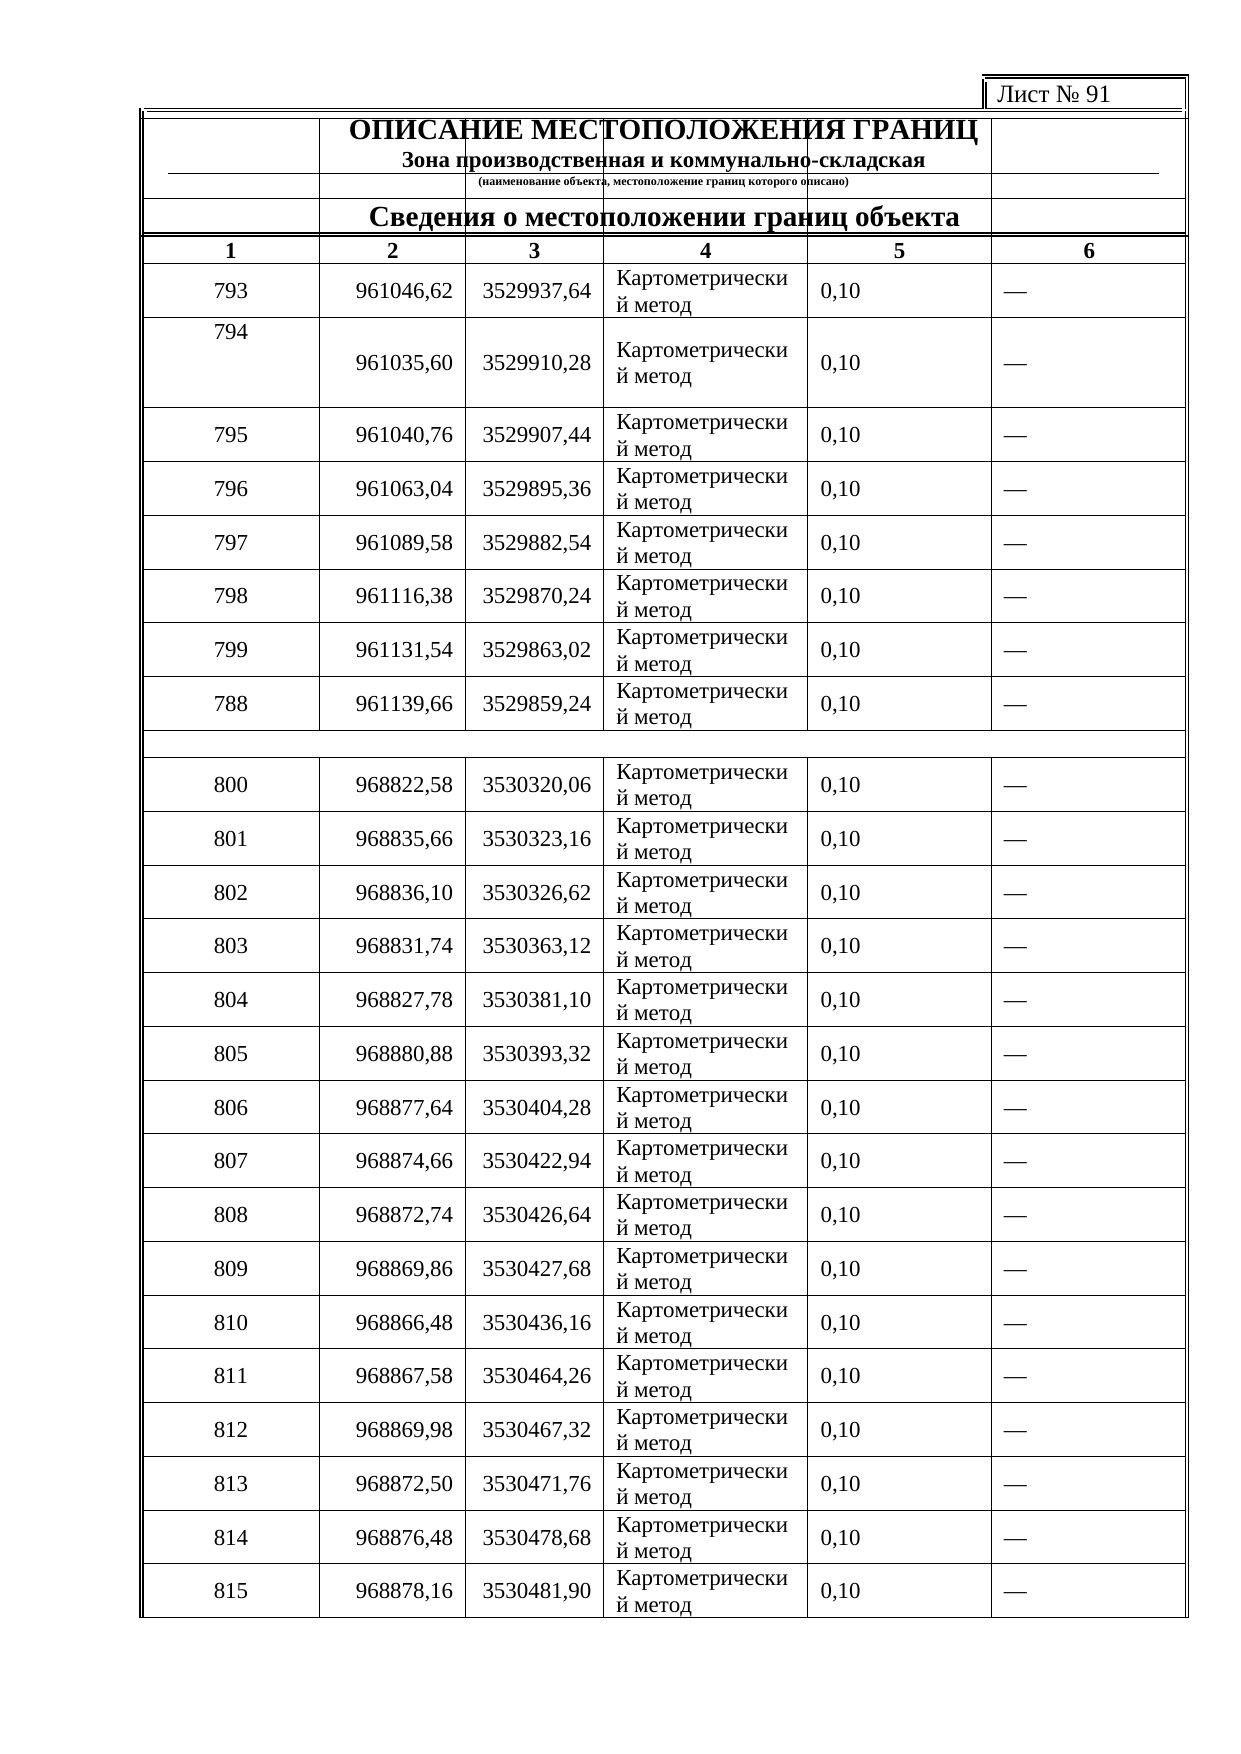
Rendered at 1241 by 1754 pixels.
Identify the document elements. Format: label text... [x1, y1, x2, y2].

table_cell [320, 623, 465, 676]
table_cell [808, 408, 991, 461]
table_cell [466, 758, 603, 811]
table_header 4 [604, 237, 807, 263]
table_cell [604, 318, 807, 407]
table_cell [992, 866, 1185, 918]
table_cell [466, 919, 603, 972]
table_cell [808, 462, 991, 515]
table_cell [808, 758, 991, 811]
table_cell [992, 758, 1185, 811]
table_header 2 [320, 119, 465, 173]
table_header 3 [466, 199, 603, 232]
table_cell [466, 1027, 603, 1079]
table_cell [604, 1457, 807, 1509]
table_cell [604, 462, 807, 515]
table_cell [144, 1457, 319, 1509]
table_header 6 [992, 119, 1185, 198]
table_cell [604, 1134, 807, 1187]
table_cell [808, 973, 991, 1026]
table_header 4 [604, 199, 807, 232]
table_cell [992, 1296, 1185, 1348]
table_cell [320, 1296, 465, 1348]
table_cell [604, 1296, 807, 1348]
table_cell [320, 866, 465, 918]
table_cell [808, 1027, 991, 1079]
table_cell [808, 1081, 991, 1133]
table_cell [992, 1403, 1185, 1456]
table_header 1 [144, 119, 319, 198]
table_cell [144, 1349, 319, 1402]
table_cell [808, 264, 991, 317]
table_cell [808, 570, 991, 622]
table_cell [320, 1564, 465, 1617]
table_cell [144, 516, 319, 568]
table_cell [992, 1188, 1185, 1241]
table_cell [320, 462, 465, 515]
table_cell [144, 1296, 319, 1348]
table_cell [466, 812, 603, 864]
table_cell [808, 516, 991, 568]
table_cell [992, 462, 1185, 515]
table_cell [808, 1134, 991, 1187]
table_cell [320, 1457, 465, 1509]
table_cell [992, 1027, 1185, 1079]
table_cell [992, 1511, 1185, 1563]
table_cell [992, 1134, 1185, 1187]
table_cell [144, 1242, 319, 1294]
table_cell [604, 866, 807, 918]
table_header 5 [808, 119, 991, 173]
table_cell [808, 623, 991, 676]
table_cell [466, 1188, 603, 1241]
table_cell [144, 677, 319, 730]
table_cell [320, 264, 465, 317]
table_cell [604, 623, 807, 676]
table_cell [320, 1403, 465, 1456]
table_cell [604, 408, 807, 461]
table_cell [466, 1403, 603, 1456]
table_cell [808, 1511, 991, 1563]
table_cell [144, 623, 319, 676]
table_header 5 [808, 199, 991, 232]
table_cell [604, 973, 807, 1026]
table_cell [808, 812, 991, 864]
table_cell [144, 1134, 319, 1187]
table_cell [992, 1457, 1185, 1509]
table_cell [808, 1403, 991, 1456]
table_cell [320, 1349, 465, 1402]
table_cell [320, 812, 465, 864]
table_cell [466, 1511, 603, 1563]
table_header 6 [992, 199, 1185, 232]
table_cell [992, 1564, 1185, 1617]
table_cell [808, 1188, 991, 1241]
table_header 3 [466, 237, 603, 263]
table_header 5 [808, 237, 991, 263]
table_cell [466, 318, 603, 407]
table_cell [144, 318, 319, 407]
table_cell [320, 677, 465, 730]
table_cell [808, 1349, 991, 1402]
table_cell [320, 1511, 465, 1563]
table_header 4 [604, 174, 807, 198]
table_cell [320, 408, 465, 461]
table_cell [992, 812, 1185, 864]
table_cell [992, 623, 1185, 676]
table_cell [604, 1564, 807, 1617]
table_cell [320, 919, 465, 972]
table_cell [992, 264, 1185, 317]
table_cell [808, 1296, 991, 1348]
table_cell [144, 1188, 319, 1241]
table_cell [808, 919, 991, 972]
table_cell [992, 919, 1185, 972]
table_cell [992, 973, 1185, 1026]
table_header 2 [320, 199, 465, 232]
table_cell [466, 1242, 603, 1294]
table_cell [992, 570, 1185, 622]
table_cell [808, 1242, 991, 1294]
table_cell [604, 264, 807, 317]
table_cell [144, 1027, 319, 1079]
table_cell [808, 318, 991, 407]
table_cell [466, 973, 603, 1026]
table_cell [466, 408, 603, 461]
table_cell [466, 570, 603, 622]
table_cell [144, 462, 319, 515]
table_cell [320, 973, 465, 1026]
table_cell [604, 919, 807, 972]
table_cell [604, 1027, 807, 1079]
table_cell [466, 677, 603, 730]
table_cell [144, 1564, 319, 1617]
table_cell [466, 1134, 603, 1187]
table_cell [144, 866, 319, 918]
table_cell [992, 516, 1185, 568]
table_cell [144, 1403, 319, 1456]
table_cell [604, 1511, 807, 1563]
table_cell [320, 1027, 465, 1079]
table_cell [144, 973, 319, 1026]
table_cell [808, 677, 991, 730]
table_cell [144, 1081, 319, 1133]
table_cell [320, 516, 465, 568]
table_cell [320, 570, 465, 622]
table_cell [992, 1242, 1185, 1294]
table_header 6 [992, 237, 1185, 263]
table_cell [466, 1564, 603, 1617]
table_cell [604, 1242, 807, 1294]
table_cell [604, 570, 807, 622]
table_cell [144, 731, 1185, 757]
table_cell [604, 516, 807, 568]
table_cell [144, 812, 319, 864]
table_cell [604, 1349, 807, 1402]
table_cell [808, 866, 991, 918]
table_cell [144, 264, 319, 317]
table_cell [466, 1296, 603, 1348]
table_header 2 [320, 174, 465, 198]
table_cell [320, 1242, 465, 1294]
table_header 3 [466, 119, 603, 173]
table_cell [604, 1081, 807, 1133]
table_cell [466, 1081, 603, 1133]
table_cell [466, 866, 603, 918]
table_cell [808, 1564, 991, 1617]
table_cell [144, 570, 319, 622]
table_header 1 [144, 199, 319, 232]
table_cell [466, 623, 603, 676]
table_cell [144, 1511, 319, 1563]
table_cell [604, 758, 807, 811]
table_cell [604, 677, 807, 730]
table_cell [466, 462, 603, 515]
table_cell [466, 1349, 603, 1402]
table_header 1 [144, 237, 319, 263]
table_header 3 [466, 174, 603, 198]
table_header 2 [320, 237, 465, 263]
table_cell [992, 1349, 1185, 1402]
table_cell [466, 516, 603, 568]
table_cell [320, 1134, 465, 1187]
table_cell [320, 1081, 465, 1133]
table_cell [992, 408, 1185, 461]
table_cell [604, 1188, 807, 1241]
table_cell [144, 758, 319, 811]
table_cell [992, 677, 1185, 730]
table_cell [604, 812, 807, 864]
table_header 5 [808, 174, 991, 198]
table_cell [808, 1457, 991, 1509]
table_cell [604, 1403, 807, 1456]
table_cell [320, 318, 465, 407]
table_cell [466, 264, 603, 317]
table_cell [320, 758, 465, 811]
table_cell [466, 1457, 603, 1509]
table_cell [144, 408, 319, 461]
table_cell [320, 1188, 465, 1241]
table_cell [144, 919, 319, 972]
table_header 4 [604, 119, 807, 173]
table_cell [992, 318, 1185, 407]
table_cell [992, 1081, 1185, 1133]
